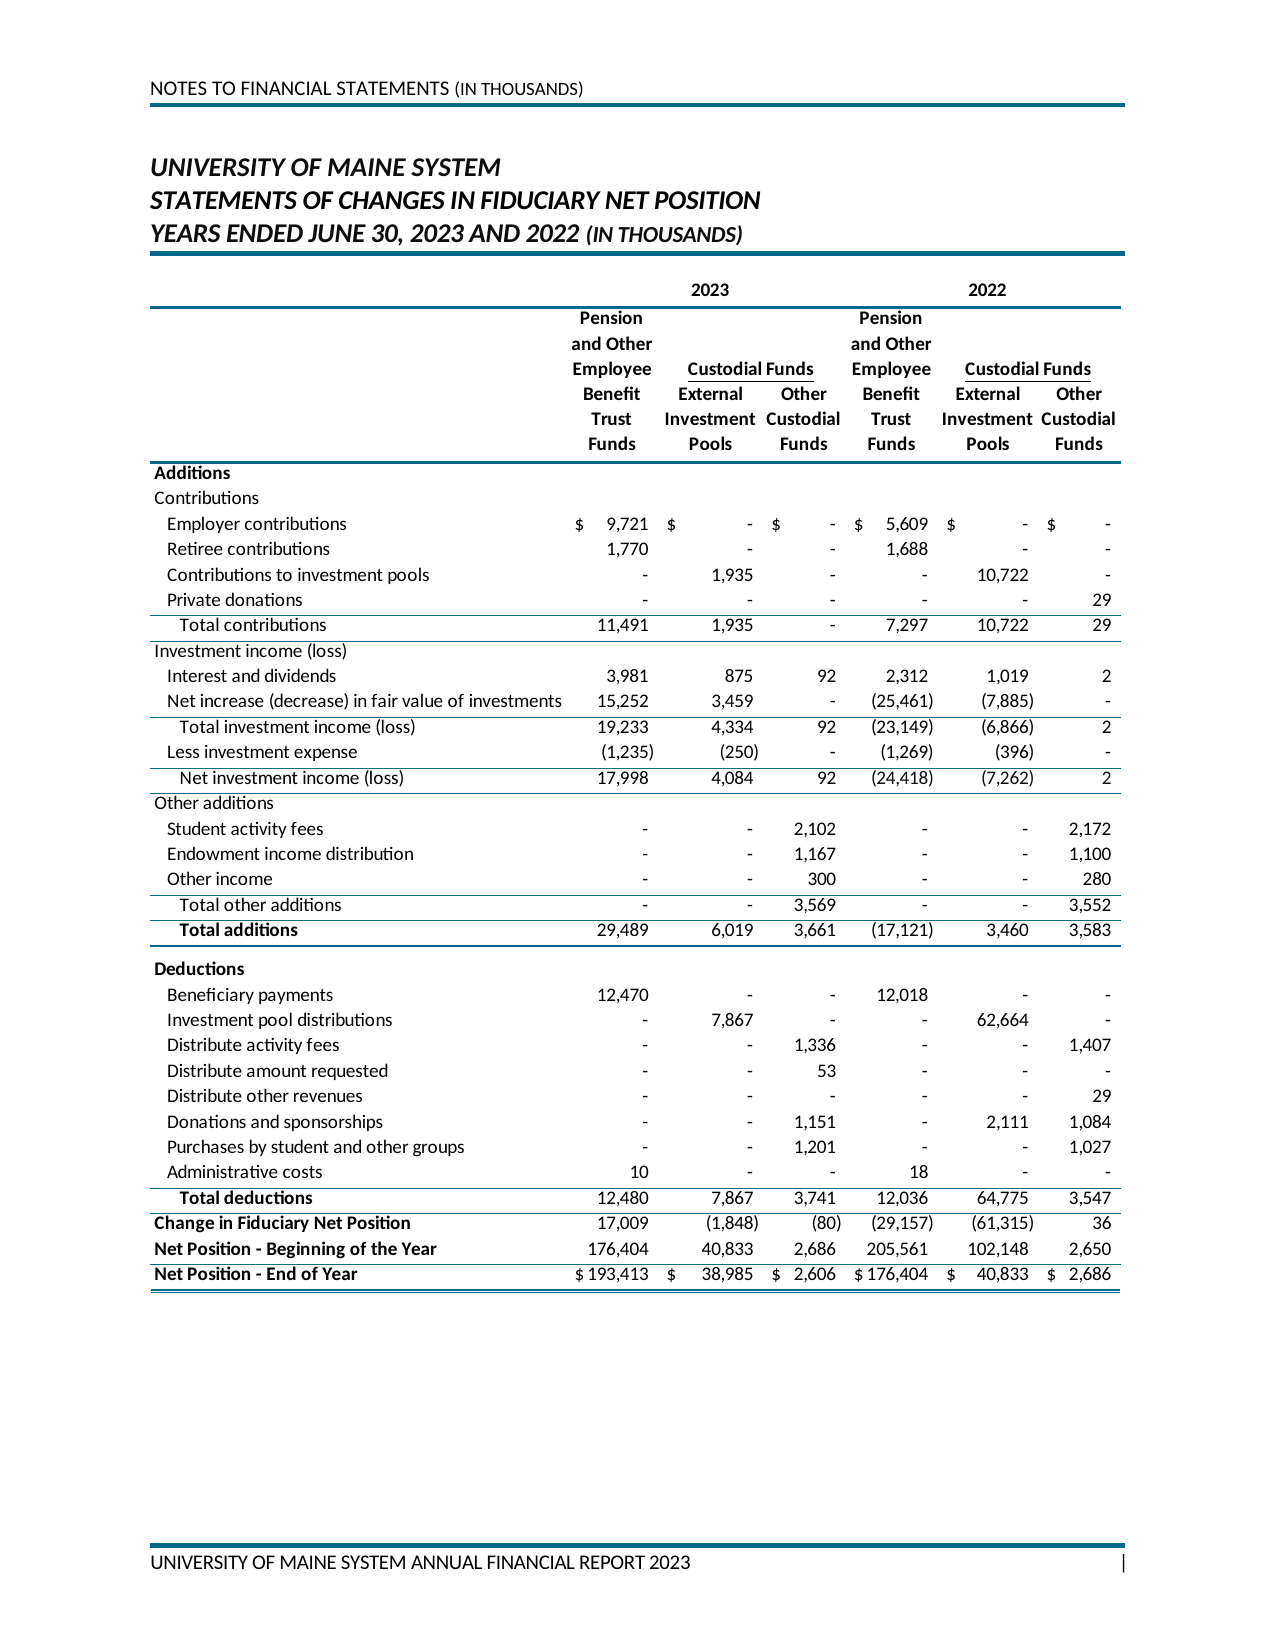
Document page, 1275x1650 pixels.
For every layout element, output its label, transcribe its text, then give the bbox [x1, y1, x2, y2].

text Statements of Changes in FIDUCIARY Net Position [150, 183, 1125, 216]
text Years Ended June 30, 2023 and 2022 (in Thousands) [150, 216, 1125, 251]
text UNIVERSITY OF MAINE SYSTEM [150, 150, 1125, 183]
